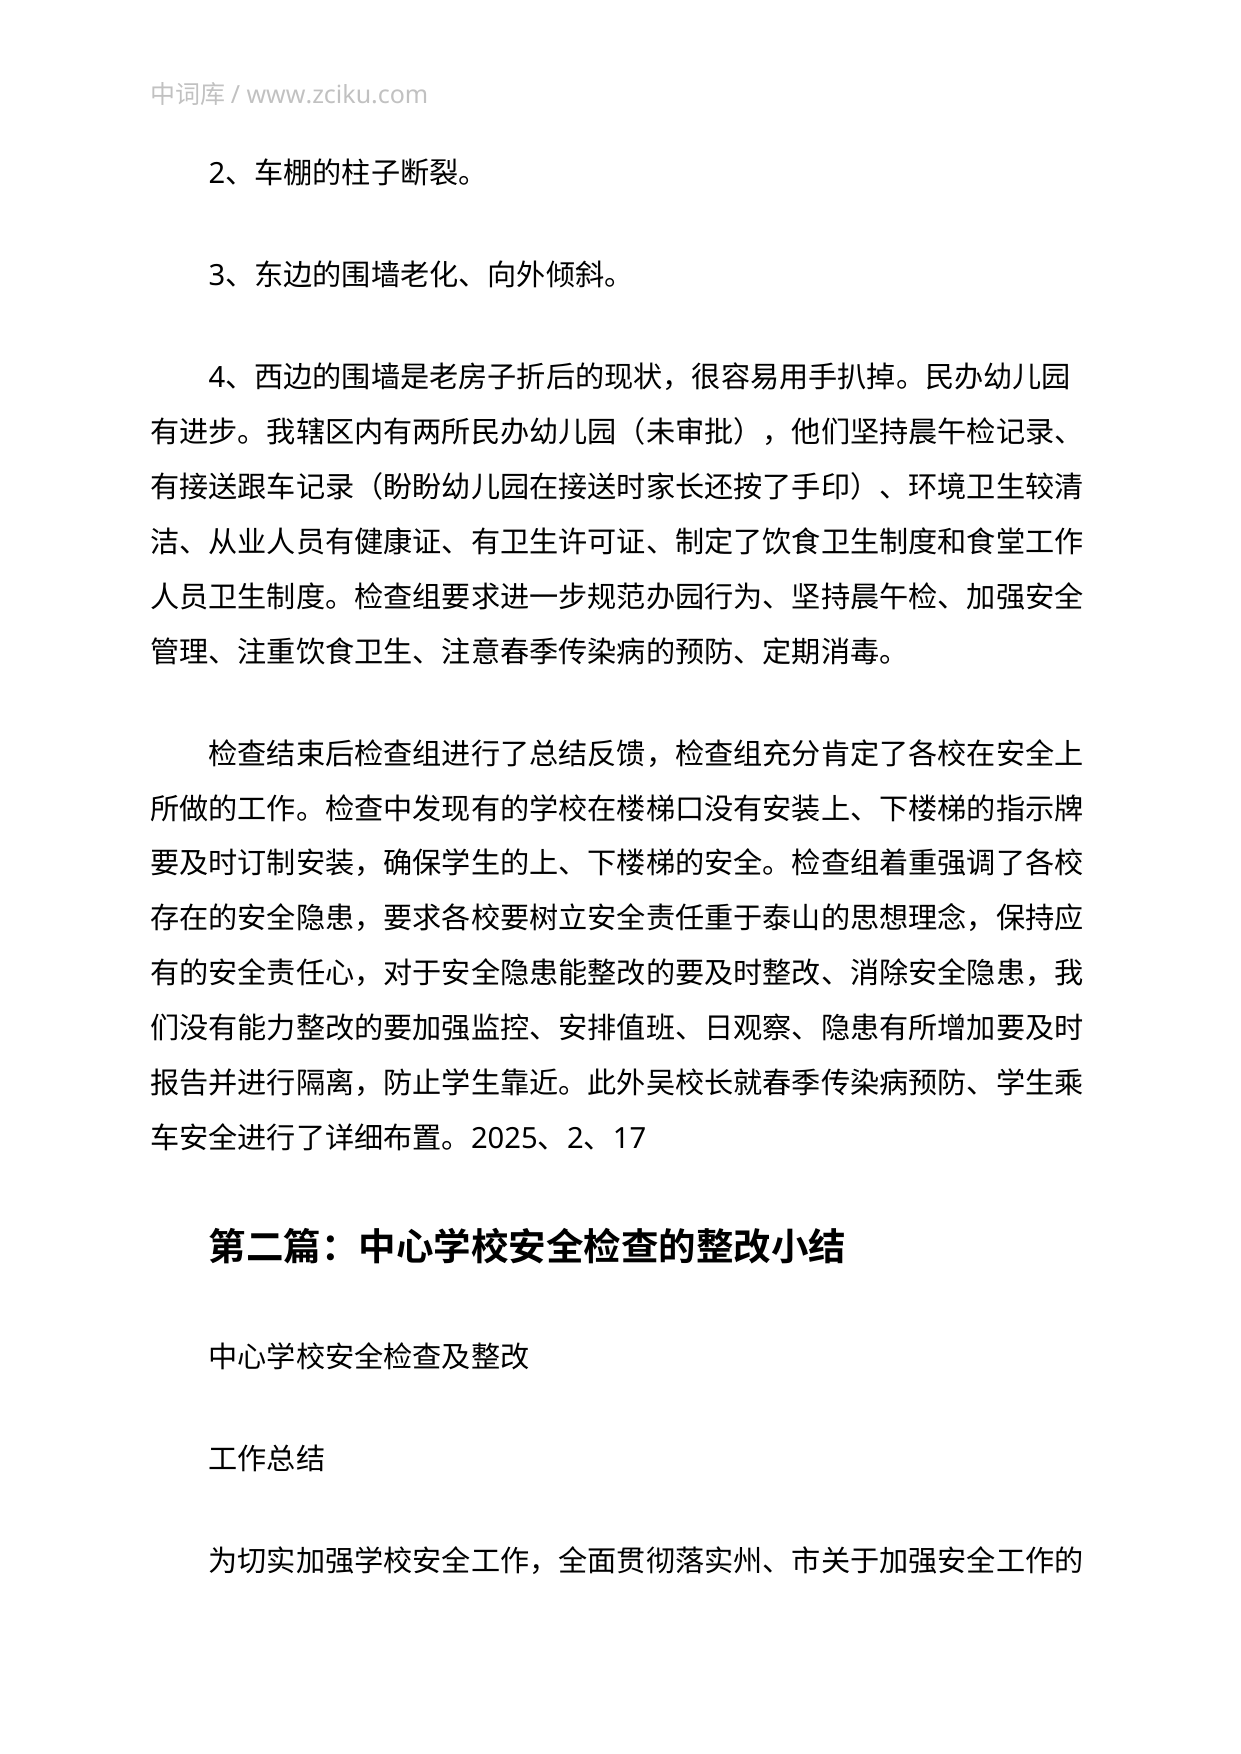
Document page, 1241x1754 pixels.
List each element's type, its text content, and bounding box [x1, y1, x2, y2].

text 中心学校安全检查及整改 [150, 1334, 1090, 1376]
text 2、车棚的柱子断裂。 [150, 150, 1090, 192]
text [150, 1537, 1090, 1580]
text 3、东边的围墙老化、向外倾斜。 [150, 252, 1090, 294]
text 检查结束后检查组进行了总结反馈，检查组充分肯定了各校在安全上所做的工作。检查中发现有的学校在楼梯口没有安装上、下楼梯的指示牌要及时订制安装，确保学生的上、下楼梯的安全。检查组着重强调了各校存在的安全隐患，要求各校要树立安全责任重于泰山的思想理念，保持应有的安全责任心，对于安全隐患能整改的要及时整改、消除安全隐患，我们没有能力整改的要加强监控、安排值班、日观察、隐患有所增加要及时报告并进行隔离，防止学生靠近。此外吴校长就春季传染病预防、学生乘车安全进行了详细布置。2025、2、17 [150, 730, 1090, 1157]
text 第二篇：中心学校安全检查的整改小结 [150, 1217, 1090, 1271]
text 工作总结 [150, 1436, 1090, 1478]
text 4、西边的围墙是老房子折后的现状，很容易用手扒掉。民办幼儿园有进步。我辖区内有两所民办幼儿园（未审批），他们坚持晨午检记录、有接送跟车记录（盼盼幼儿园在接送时家长还按了手印）、环境卫生较清洁、从业人员有健康证、有卫生许可证、制定了饮食卫生制度和食堂工作人员卫生制度。检查组要求进一步规范办园行为、坚持晨午检、加强安全管理、注重饮食卫生、注意春季传染病的预防、定期消毒。 [150, 354, 1090, 671]
